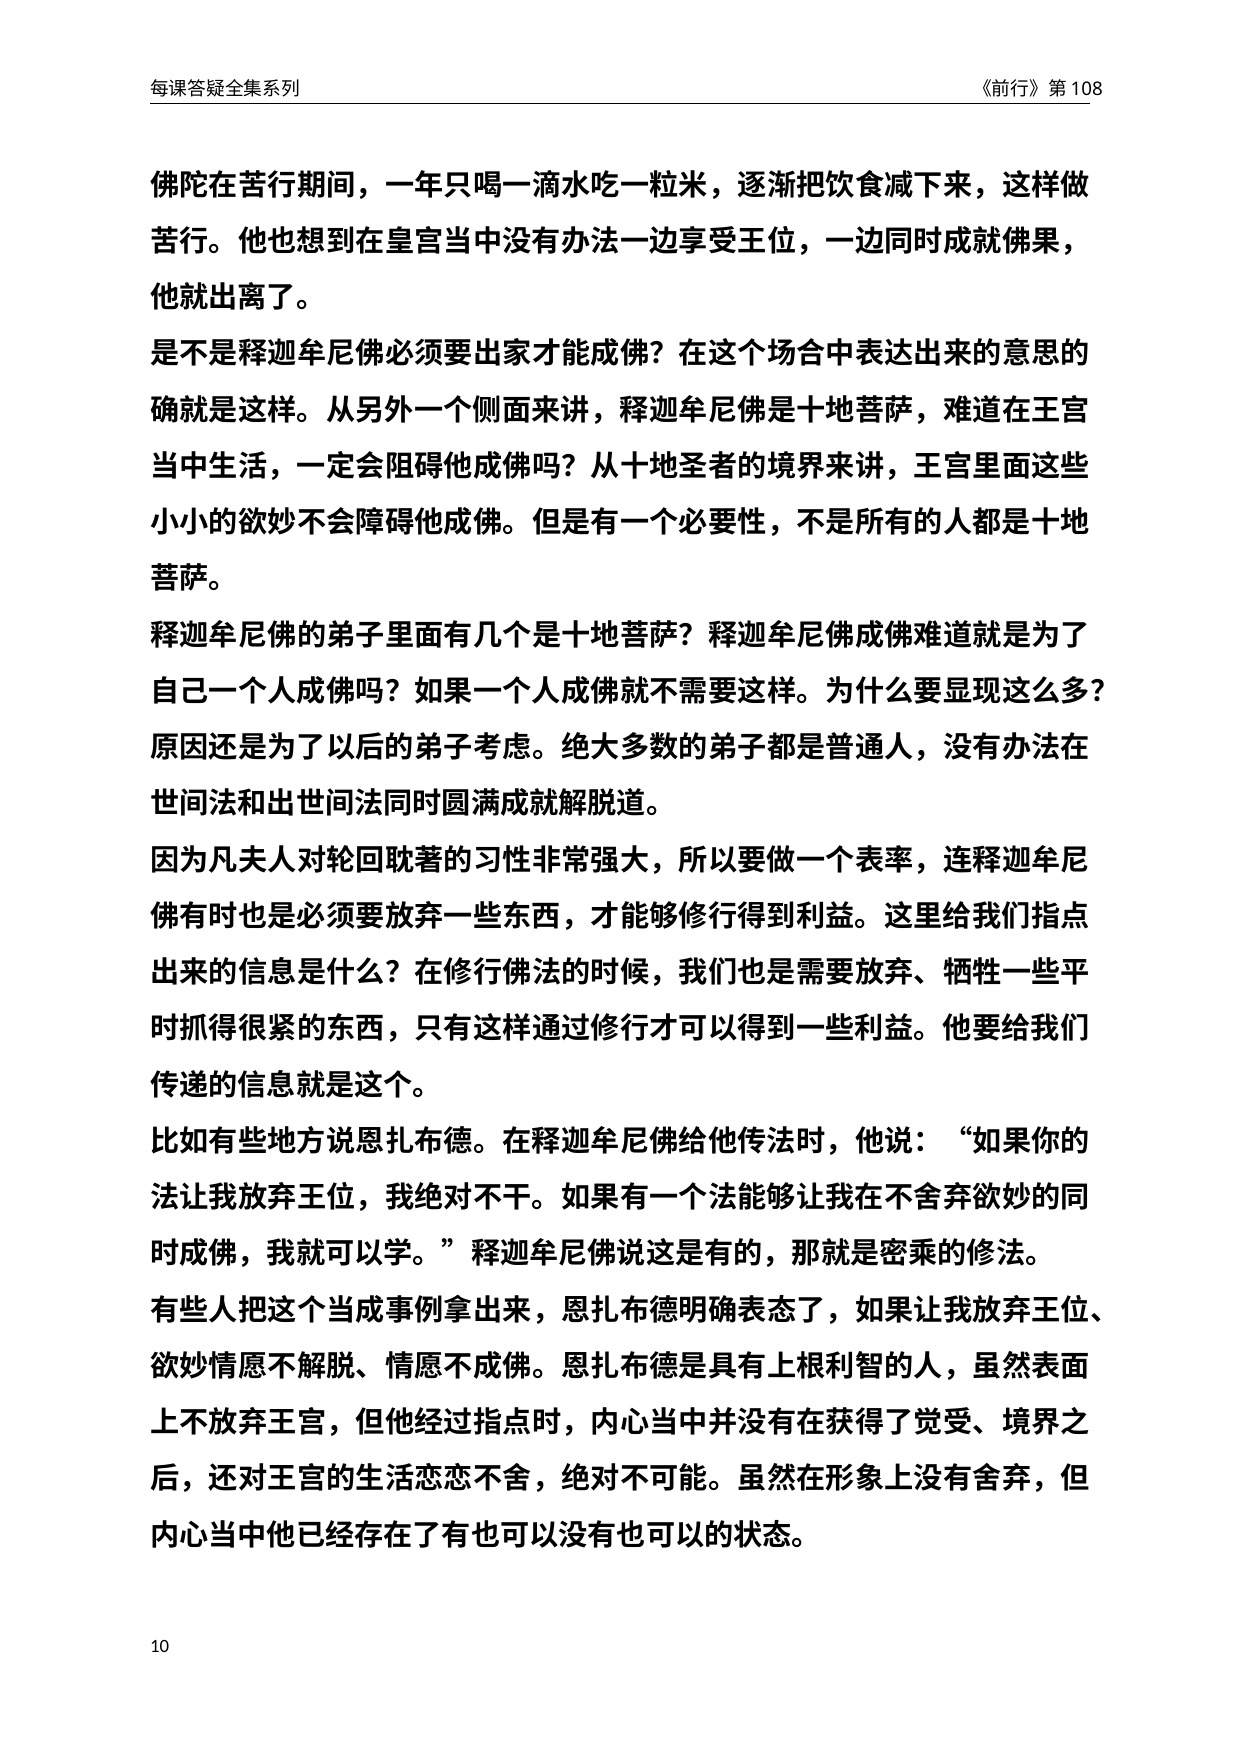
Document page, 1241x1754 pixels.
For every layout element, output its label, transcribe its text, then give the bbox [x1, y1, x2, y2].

text 比如有些地方说恩扎布德。在释迦牟尼佛给他传法时，他说：“如果你的法让我放弃王位，我绝对不干。如果有一个法能够让我在不舍弃欲妙的同时成佛，我就可以学。”释迦牟尼佛说这是有的，那就是密乘的修法。 [150, 1106, 1090, 1275]
text 因为凡夫人对轮回耽著的习性非常强大，所以要做一个表率，连释迦牟尼佛有时也是必须要放弃一些东西，才能够修行得到利益。这里给我们指点出来的信息是什么？在修行佛法的时候，我们也是需要放弃、牺牲一些平时抓得很紧的东西，只有这样通过修行才可以得到一些利益。他要给我们传递的信息就是这个。 [150, 825, 1090, 1106]
text 有些人把这个当成事例拿出来，恩扎布德明确表态了，如果让我放弃王位、欲妙情愿不解脱、情愿不成佛。恩扎布德是具有上根利智的人，虽然表面上不放弃王宫，但他经过指点时，内心当中并没有在获得了觉受、境界之后，还对王宫的生活恋恋不舍，绝对不可能。虽然在形象上没有舍弃，但内心当中他已经存在了有也可以没有也可以的状态。 [150, 1275, 1090, 1556]
text 释迦牟尼佛的弟子里面有几个是十地菩萨？释迦牟尼佛成佛难道就是为了自己一个人成佛吗？如果一个人成佛就不需要这样。为什么要显现这么多？原因还是为了以后的弟子考虑。绝大多数的弟子都是普通人，没有办法在世间法和出世间法同时圆满成就解脱道。 [150, 600, 1090, 825]
text 是不是释迦牟尼佛必须要出家才能成佛？在这个场合中表达出来的意思的确就是这样。从另外一个侧面来讲，释迦牟尼佛是十地菩萨，难道在王宫当中生活，一定会阻碍他成佛吗？从十地圣者的境界来讲，王宫里面这些小小的欲妙不会障碍他成佛。但是有一个必要性，不是所有的人都是十地菩萨。 [150, 319, 1090, 600]
text 佛陀在苦行期间，一年只喝一滴水吃一粒米，逐渐把饮食减下来，这样做苦行。他也想到在皇宫当中没有办法一边享受王位，一边同时成就佛果，他就出离了。 [150, 150, 1090, 319]
